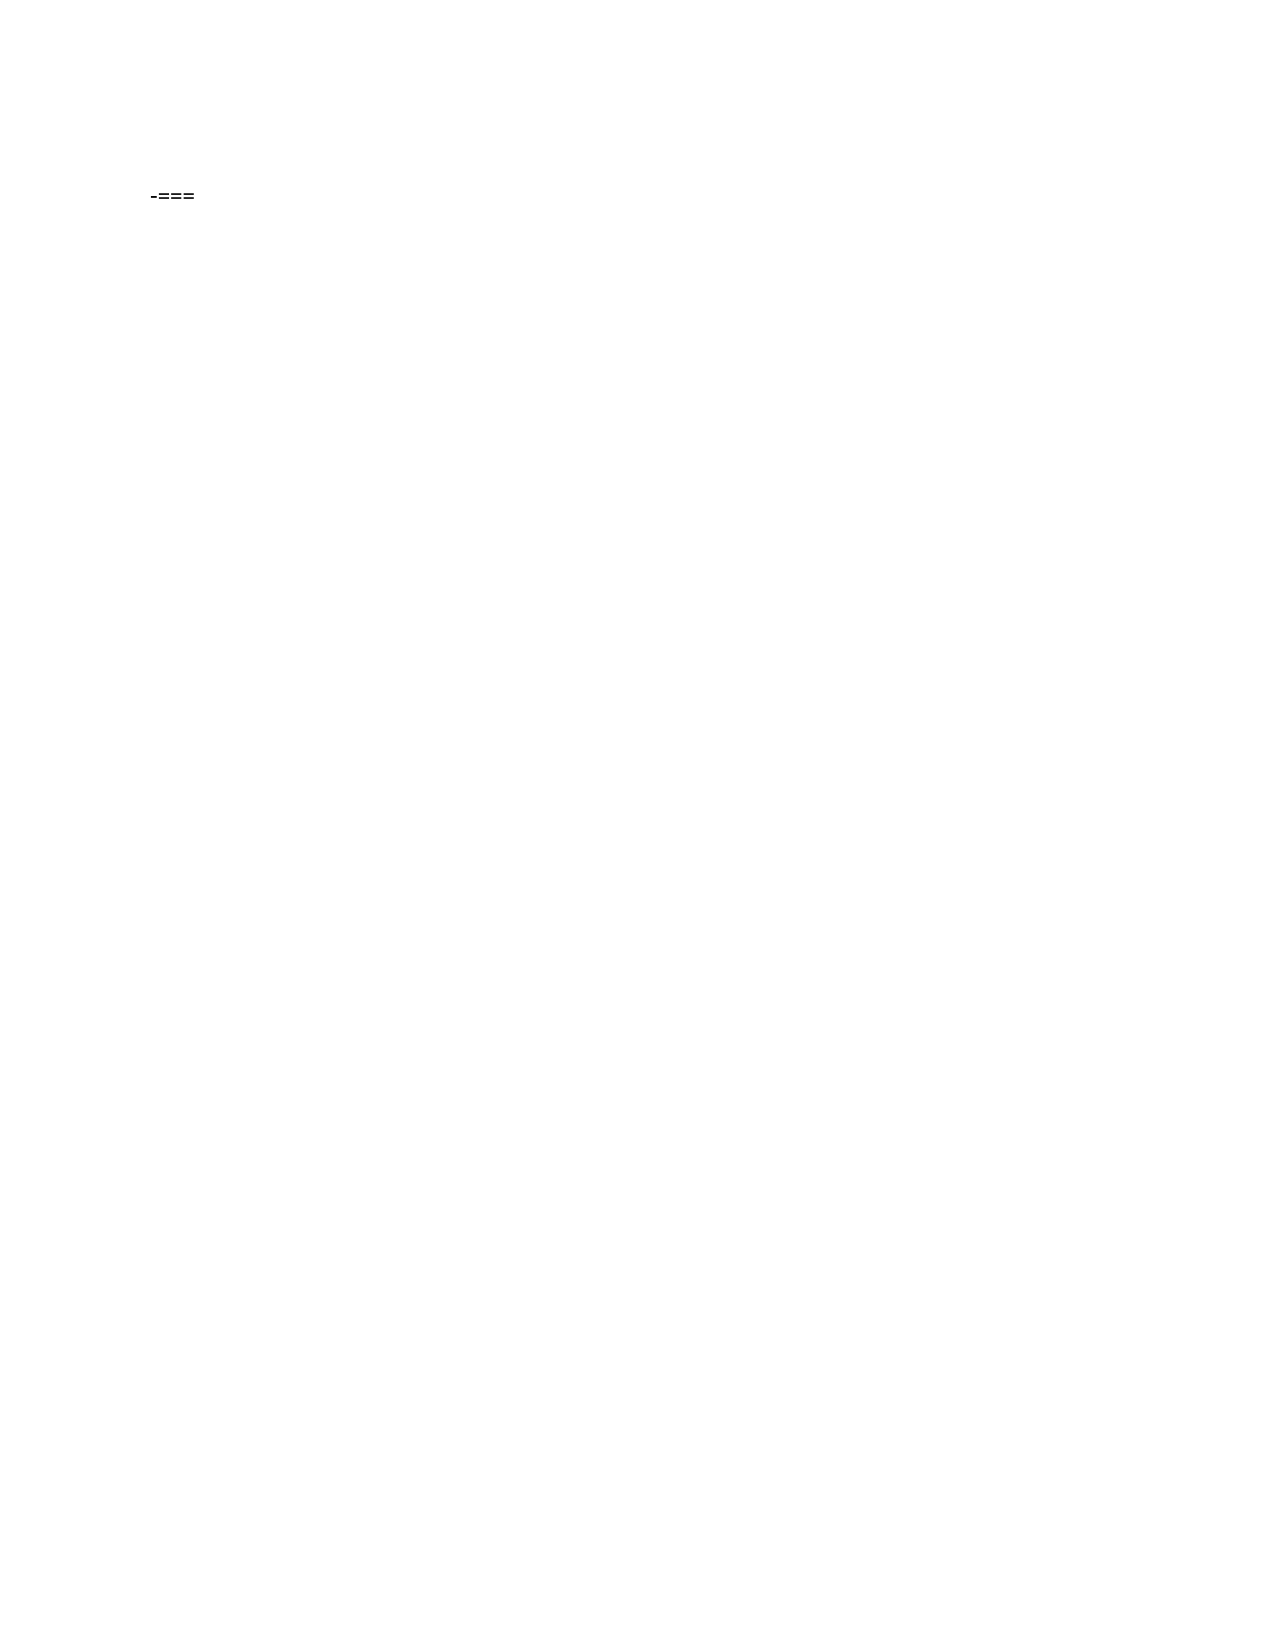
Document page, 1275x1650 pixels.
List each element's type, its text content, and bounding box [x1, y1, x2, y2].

text -=== [150, 181, 1125, 211]
